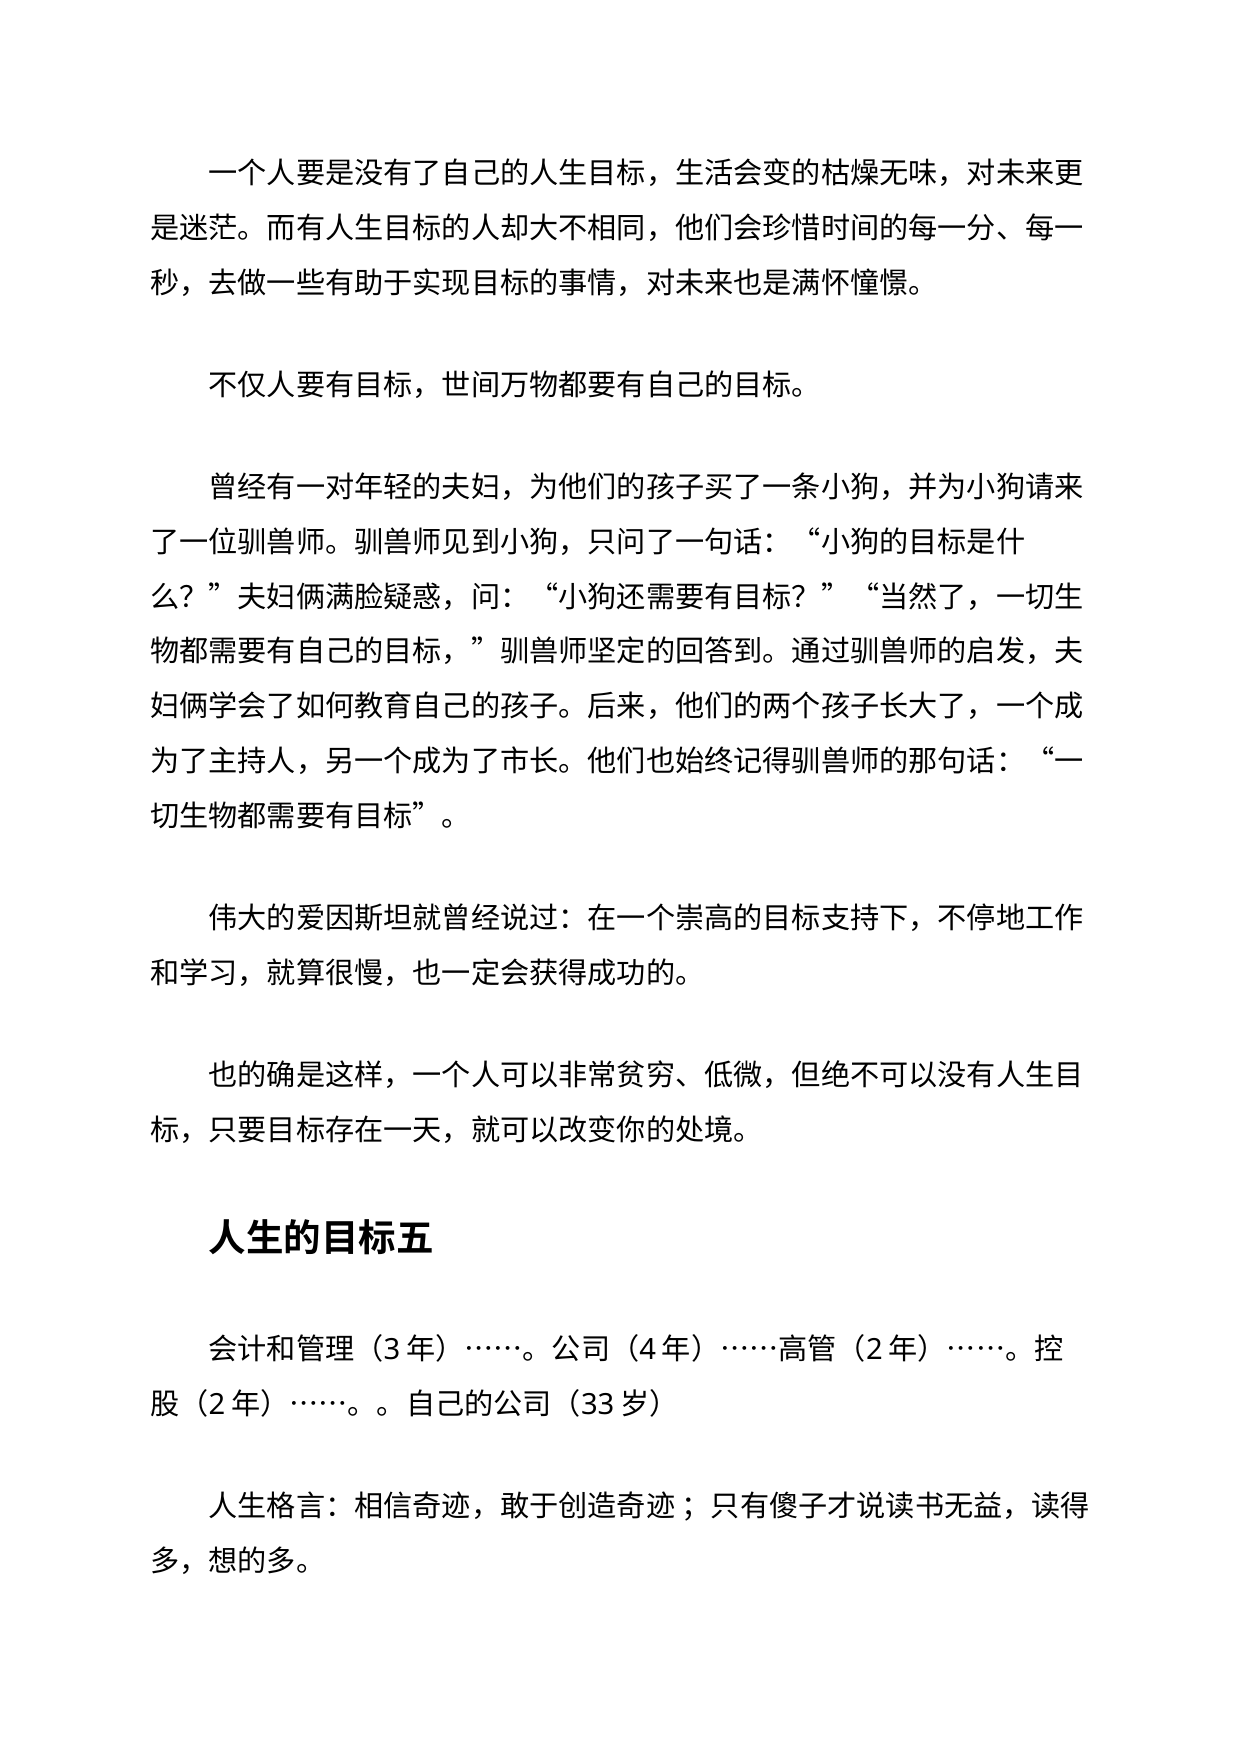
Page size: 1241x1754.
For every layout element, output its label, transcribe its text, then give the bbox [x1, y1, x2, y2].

text 会计和管理（3年）……。公司（4年）……高管（2年）……。控股（2年）……。。自己的公司（33岁） [150, 1325, 1090, 1423]
text 曾经有一对年轻的夫妇，为他们的孩子买了一条小狗，并为小狗请来了一位驯兽师。驯兽师见到小狗，只问了一句话：“小狗的目标是什么？”夫妇俩满脸疑惑，问：“小狗还需要有目标？”“当然了，一切生物都需要有自己的目标，”驯兽师坚定的回答到。通过驯兽师的启发，夫妇俩学会了如何教育自己的孩子。后来，他们的两个孩子长大了，一个成为了主持人，另一个成为了市长。他们也始终记得驯兽师的那句话：“一切生物都需要有目标”。 [150, 463, 1090, 835]
text 也的确是这样，一个人可以非常贫穷、低微，但绝不可以没有人生目标，只要目标存在一天，就可以改变你的处境。 [150, 1051, 1090, 1148]
text 一个人要是没有了自己的人生目标，生活会变的枯燥无味，对未来更是迷茫。而有人生目标的人却大不相同，他们会珍惜时间的每一分、每一秒，去做一些有助于实现目标的事情，对未来也是满怀憧憬。 [150, 150, 1090, 302]
text 人生格言：相信奇迹，敢于创造奇迹 ；只有傻子才说读书无益，读得多，想的多。 [150, 1482, 1090, 1579]
text 人生的目标五 [150, 1208, 1090, 1262]
text 不仅人要有目标，世间万物都要有自己的目标。 [150, 362, 1090, 404]
text 伟大的爱因斯坦就曾经说过：在一个崇高的目标支持下，不停地工作和学习，就算很慢，也一定会获得成功的。 [150, 894, 1090, 992]
